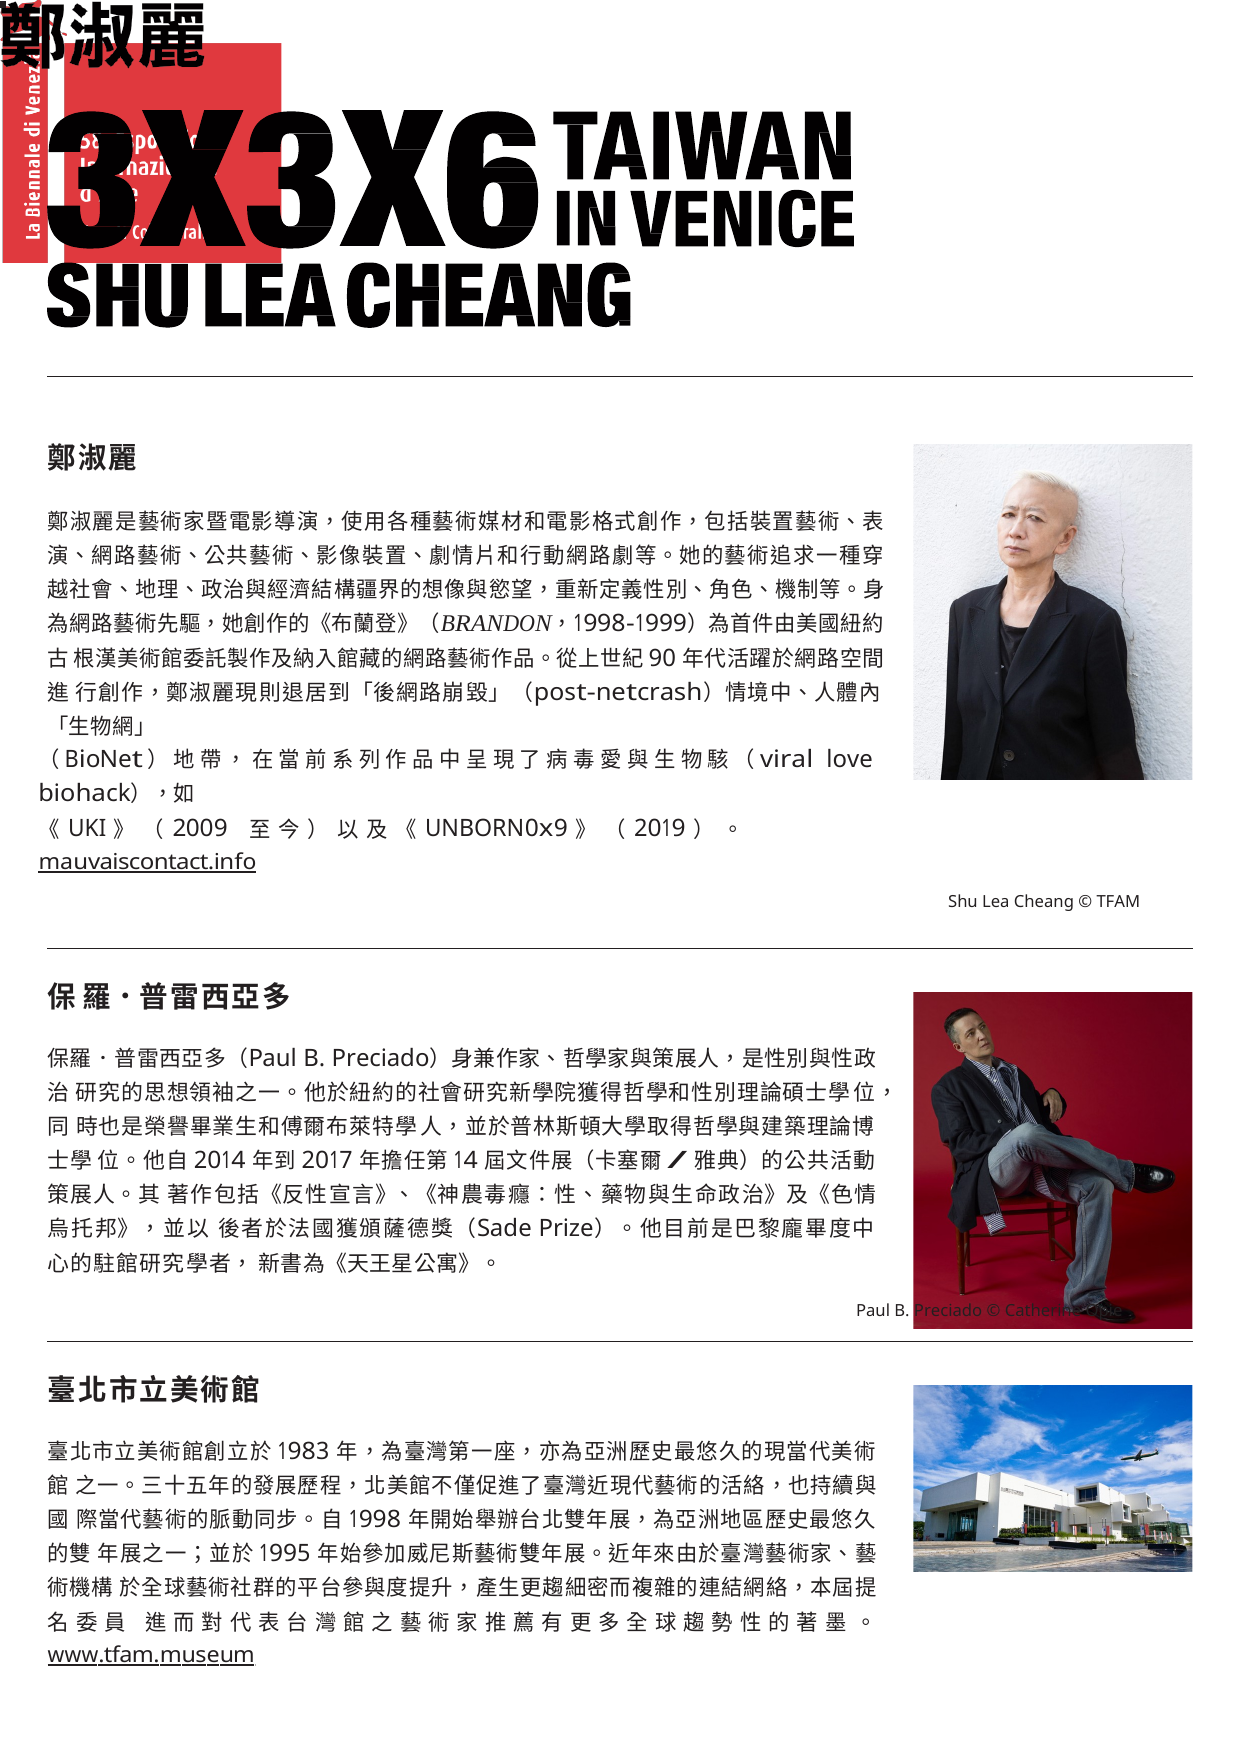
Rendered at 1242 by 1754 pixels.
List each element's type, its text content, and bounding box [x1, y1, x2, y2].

text Paul B. Preciado © Catherine Opie [27, 1299, 1206, 1319]
text 保羅．普雷西亞多（Paul B. Preciado）身兼作家、哲學家與策展人，是性別與性政治 研究的思想領袖之一。他於紐約的社會研究新學院獲得哲學和性別理論碩士學位，同 時也是榮譽畢業生和傅爾布萊特學人，並於普林斯頓大學取得哲學與建築理論博士學 位。他自 2014 年到 2017 年擔任第 14 屆文件展（卡塞爾 / 雅典）的公共活動策展人。其 著作包括《反性宣言》、《神農毒癮：性、藥物與生命政治》及《色情烏托邦》，並以 後者於法國獲頒薩德獎（Sade Prize）。他目前是巴黎龐畢度中心的駐館研究學者， 新書為《天王星公寓》。 [47, 1039, 877, 1278]
text （BioNet）地帶，在當前系列作品中呈現了病毒愛與生物駭（viral love biohack），如 [38, 741, 873, 808]
text 臺北市立美術館創立於 1983 年，為臺灣第一座，亦為亞洲歷史最悠久的現當代美術館 之一。三十五年的發展歷程，北美館不僅促進了臺灣近現代藝術的活絡，也持續與國 際當代藝術的脈動同步。自 1998 年開始舉辦台北雙年展，為亞洲地區歷史最悠久的雙 年展之一；並於 1995 年始參加威尼斯藝術雙年展。近年來由於臺灣藝術家、藝術機構 於全球藝術社群的平台參與度提升，產生更趨細密而複雜的連結網絡，本屆提名委員 進而對代表台灣館之藝術家推薦有更多全球趨勢性的著墨。 www.tfam.museum [47, 1432, 876, 1671]
picture [913, 992, 1193, 1299]
text 《UKI》（2009 至今）以及《UNBORN0x9》（2019）。 mauvaiscontact.info [38, 808, 744, 877]
text 鄭淑麗是藝術家暨電影導演，使用各種藝術媒材和電影格式創作，包括裝置藝術、表 演、網路藝術、公共藝術、影像裝置、劇情片和行動網路劇等。她的藝術追求一種穿 越社會、地理、政治與經濟結構疆界的想像與慾望，重新定義性別、角色、機制等。身 為網路藝術先驅，她創作的《布蘭登》（BRANDON，1998-1999）為首件由美國紐約古 根漢美術館委託製作及納入館藏的網路藝術作品。從上世紀 90 年代活躍於網路空間進 行創作，鄭淑麗現則退居到「後網路崩毀」（post-netcrash）情境中、人體內「生物網」 [47, 502, 884, 741]
picture [0, 0, 282, 263]
picture [913, 1319, 1193, 1329]
text 臺北市立美術館 [47, 1366, 270, 1408]
text Shu Lea Cheang © TFAM [27, 890, 1206, 911]
picture [913, 1385, 1193, 1572]
picture [913, 444, 1193, 780]
text 保 羅．普雷西亞多 [47, 973, 297, 1015]
text 鄭淑麗 [47, 445, 147, 479]
